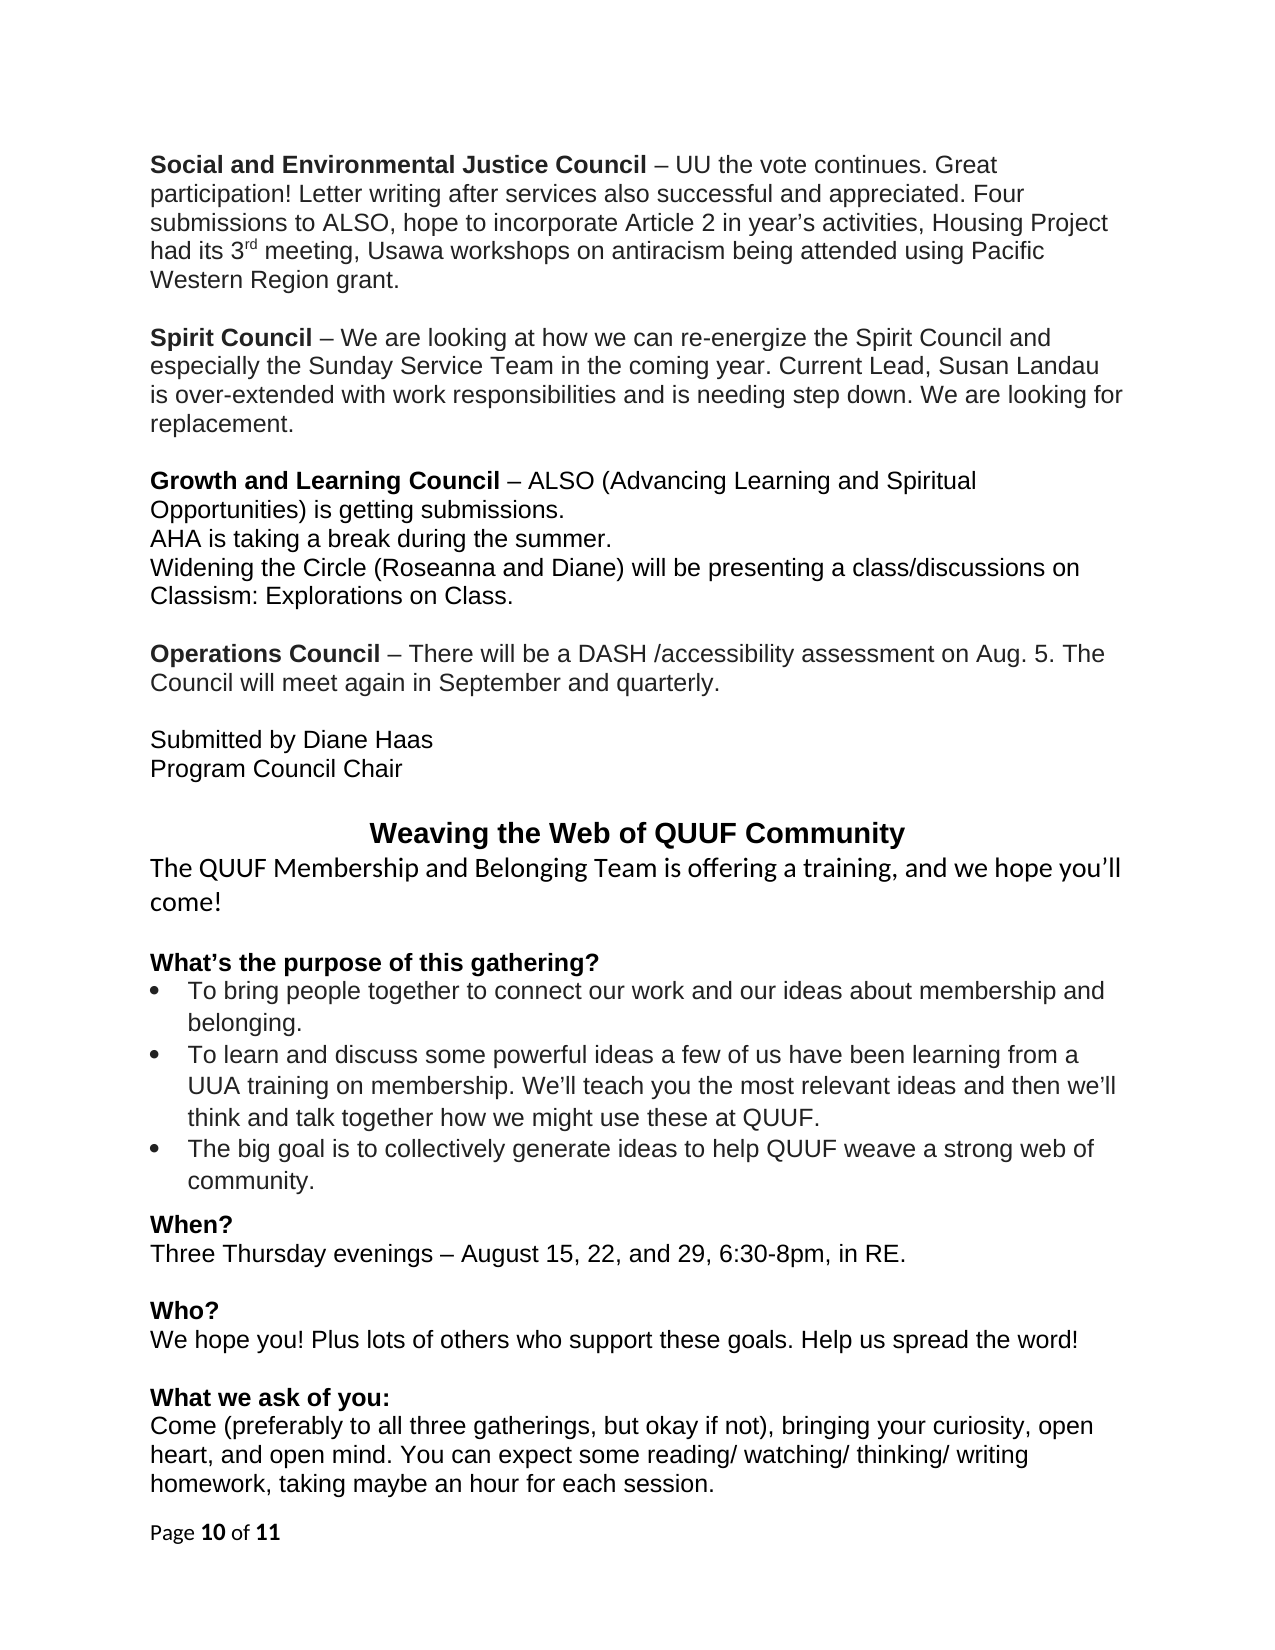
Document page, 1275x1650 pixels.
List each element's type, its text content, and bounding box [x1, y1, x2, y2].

text Program Council Chair [150, 754, 1125, 782]
text Growth and Learning Council – ALSO (Advancing Learning and Spiritual Opportunities) is getting submissions. [150, 466, 1125, 524]
text The QUUF Membership and Belonging Team is offering a training, and we hope you’ll come! [150, 850, 1125, 919]
list To learn and discuss some powerful ideas a few of us have been learning from a UUA training on membership. We’ll teach you the most relevant ideas and then we’ll think and talk together how we might use these at QUUF. [150, 1039, 1125, 1132]
text Who? [150, 1296, 1125, 1325]
text We hope you! Plus lots of others who support these goals. Help us spread the word! [150, 1325, 1125, 1354]
text Spirit Council – We are looking at how we can re-energize the Spirit Council and especially the Sunday Service Team in the coming year. Current Lead, Susan Landau is over-extended with work responsibilities and is needing step down. We are looking for replacement. [150, 322, 1125, 437]
text What we ask of you: [150, 1383, 1125, 1411]
list The big goal is to collectively generate ideas to help QUUF weave a strong web of community. [150, 1134, 1125, 1195]
text Submitted by Diane Haas [150, 725, 1125, 754]
text Come (preferably to all three gatherings, but okay if not), bringing your curiosity, open heart, and open mind. You can expect some reading/ watching/ thinking/ writing homework, taking maybe an hour for each session. [150, 1411, 1125, 1498]
text What’s the purpose of this gathering? [150, 948, 1125, 976]
text Weaving the Web of QUUF Community [150, 817, 1125, 850]
text Social and Environmental Justice Council – UU the vote continues. Great participation! Letter writing after services also successful and appreciated. Four submissions to ALSO, hope to incorporate Article 2 in year’s activities, Housing Project had its 3rd meeting, Usawa workshops on antiracism being attended using Pacific Western Region grant. [150, 150, 1125, 294]
text Operations Council – There will be a DASH /accessibility assessment on Aug. 5. The Council will meet again in September and quarterly. [150, 639, 1125, 696]
list To bring people together to connect our work and our ideas about membership and belonging. [150, 976, 1125, 1037]
text Widening the Circle (Roseanna and Diane) will be presenting a class/discussions on Classism: Explorations on Class. [150, 552, 1125, 610]
text Three Thursday evenings – August 15, 22, and 29, 6:30-8pm, in RE. [150, 1239, 1125, 1268]
text When? [150, 1210, 1125, 1239]
text AHA is taking a break during the summer. [150, 524, 1125, 552]
